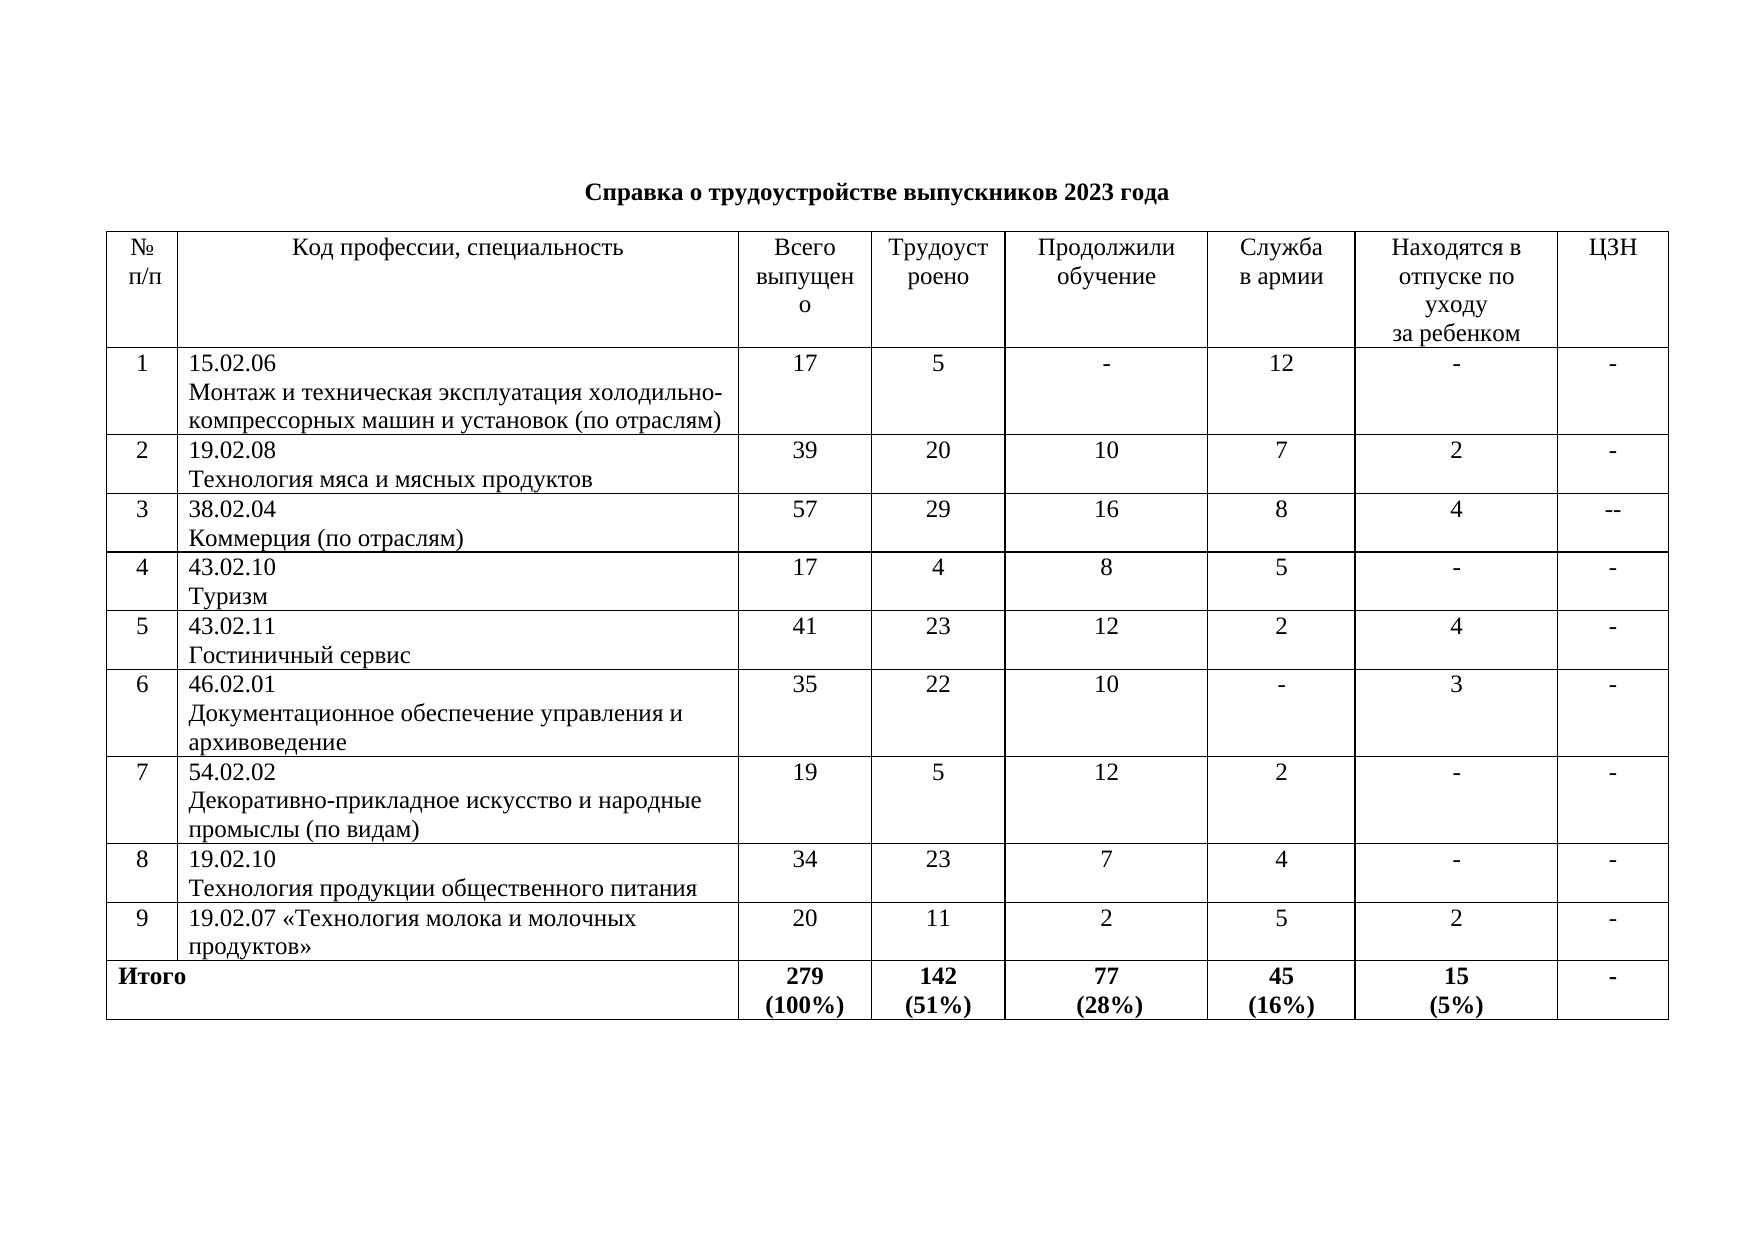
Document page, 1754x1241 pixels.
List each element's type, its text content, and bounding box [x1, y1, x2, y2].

table_cell 8 [107, 844, 177, 902]
table_cell 19.02.07 «Технология молока и молочных продуктов» [178, 903, 738, 960]
table_cell - [1208, 670, 1354, 756]
table_cell 2 [1006, 903, 1207, 960]
table_cell 4 [1208, 844, 1354, 902]
table_cell 4 [1356, 494, 1557, 551]
table_cell 2 [1208, 757, 1354, 843]
table_header ЦЗН [1558, 232, 1668, 347]
table_cell -- [1558, 494, 1668, 551]
table_cell 77 (28%) [1006, 961, 1207, 1019]
table_cell - [1558, 611, 1668, 668]
table_cell 12 [1208, 348, 1354, 434]
table_cell 43.02.10 Туризм [178, 553, 738, 610]
table_cell 16 [1006, 494, 1207, 551]
table_cell 6 [107, 670, 177, 756]
table_cell 11 [872, 903, 1004, 960]
table_cell 7 [1006, 844, 1207, 902]
table_cell - [1558, 903, 1668, 960]
table_cell 4 [872, 553, 1004, 610]
table_cell 19.02.10 Технология продукции общественного питания [178, 844, 738, 902]
table_cell 35 [739, 670, 871, 756]
table_cell 4 [1356, 611, 1557, 668]
table_cell 46.02.01 Документационное обеспечение управления и архивоведение [178, 670, 738, 756]
table_cell 279 (100%) [739, 961, 871, 1019]
table_cell 39 [739, 435, 871, 493]
table_cell 57 [739, 494, 871, 551]
table_cell 8 [1006, 553, 1207, 610]
table_cell 12 [1006, 757, 1207, 843]
table_cell - [1356, 348, 1557, 434]
table_cell - [1006, 348, 1207, 434]
table_cell 5 [872, 757, 1004, 843]
table_cell 23 [872, 611, 1004, 668]
table_cell 2 [1356, 435, 1557, 493]
table_cell 4 [107, 553, 177, 610]
table_cell - [1356, 553, 1557, 610]
table_cell 7 [1208, 435, 1354, 493]
table_cell 2 [1208, 611, 1354, 668]
table_cell 19 [739, 757, 871, 843]
table_cell 5 [1208, 903, 1354, 960]
table_header Всего выпущено [739, 232, 871, 347]
table_cell 5 [107, 611, 177, 668]
table_header Продолжили обучение [1006, 232, 1207, 347]
text Справка о трудоустройстве выпускников 2023 года [118, 177, 1636, 206]
table_cell 19.02.08 Технология мяса и мясных продуктов [178, 435, 738, 493]
table_cell - [1558, 348, 1668, 434]
table_cell 1 [107, 348, 177, 434]
table_cell - [1356, 844, 1557, 902]
table_cell 20 [872, 435, 1004, 493]
table_cell 15 (5%) [1356, 961, 1557, 1019]
table_cell - [1558, 435, 1668, 493]
table_cell 142 (51%) [872, 961, 1004, 1019]
table_cell 8 [1208, 494, 1354, 551]
table_cell 15.02.06 Монтаж и техническая эксплуатация холодильно-компрессорных машин и установок (по отраслям) [178, 348, 738, 434]
table_cell - [1558, 757, 1668, 843]
table_header Трудоустроено [872, 232, 1004, 347]
table_cell 29 [872, 494, 1004, 551]
table_cell 17 [739, 348, 871, 434]
table_cell 23 [872, 844, 1004, 902]
table_cell - [1558, 670, 1668, 756]
table_cell 20 [739, 903, 871, 960]
table_cell 3 [1356, 670, 1557, 756]
table_header Находятся в отпуске по уходу за ребенком [1356, 232, 1557, 347]
table_cell 41 [739, 611, 871, 668]
table_cell 5 [872, 348, 1004, 434]
table_cell - [1356, 757, 1557, 843]
table_cell Итого [107, 961, 738, 1019]
table_cell 3 [107, 494, 177, 551]
table_cell 2 [1356, 903, 1557, 960]
table_cell 9 [107, 903, 177, 960]
table_cell - [1558, 844, 1668, 902]
table_cell - [1558, 961, 1668, 1019]
table_cell 12 [1006, 611, 1207, 668]
table_header № п/п [107, 232, 177, 347]
table_cell 10 [1006, 435, 1207, 493]
table_cell 43.02.11 Гостиничный сервис [178, 611, 738, 668]
table_cell 38.02.04 Коммерция (по отраслям) [178, 494, 738, 551]
table_cell 54.02.02 Декоративно-прикладное искусство и народные промыслы (по видам) [178, 757, 738, 843]
table_cell 22 [872, 670, 1004, 756]
table_cell - [1558, 553, 1668, 610]
table_cell 17 [739, 553, 871, 610]
table_cell 5 [1208, 553, 1354, 610]
table_cell 2 [107, 435, 177, 493]
table_cell 10 [1006, 670, 1207, 756]
table_cell 45 (16%) [1208, 961, 1354, 1019]
table_header Код профессии, специальность [178, 232, 738, 347]
table_header Служба в армии [1208, 232, 1354, 347]
table_cell 34 [739, 844, 871, 902]
table_cell 7 [107, 757, 177, 843]
